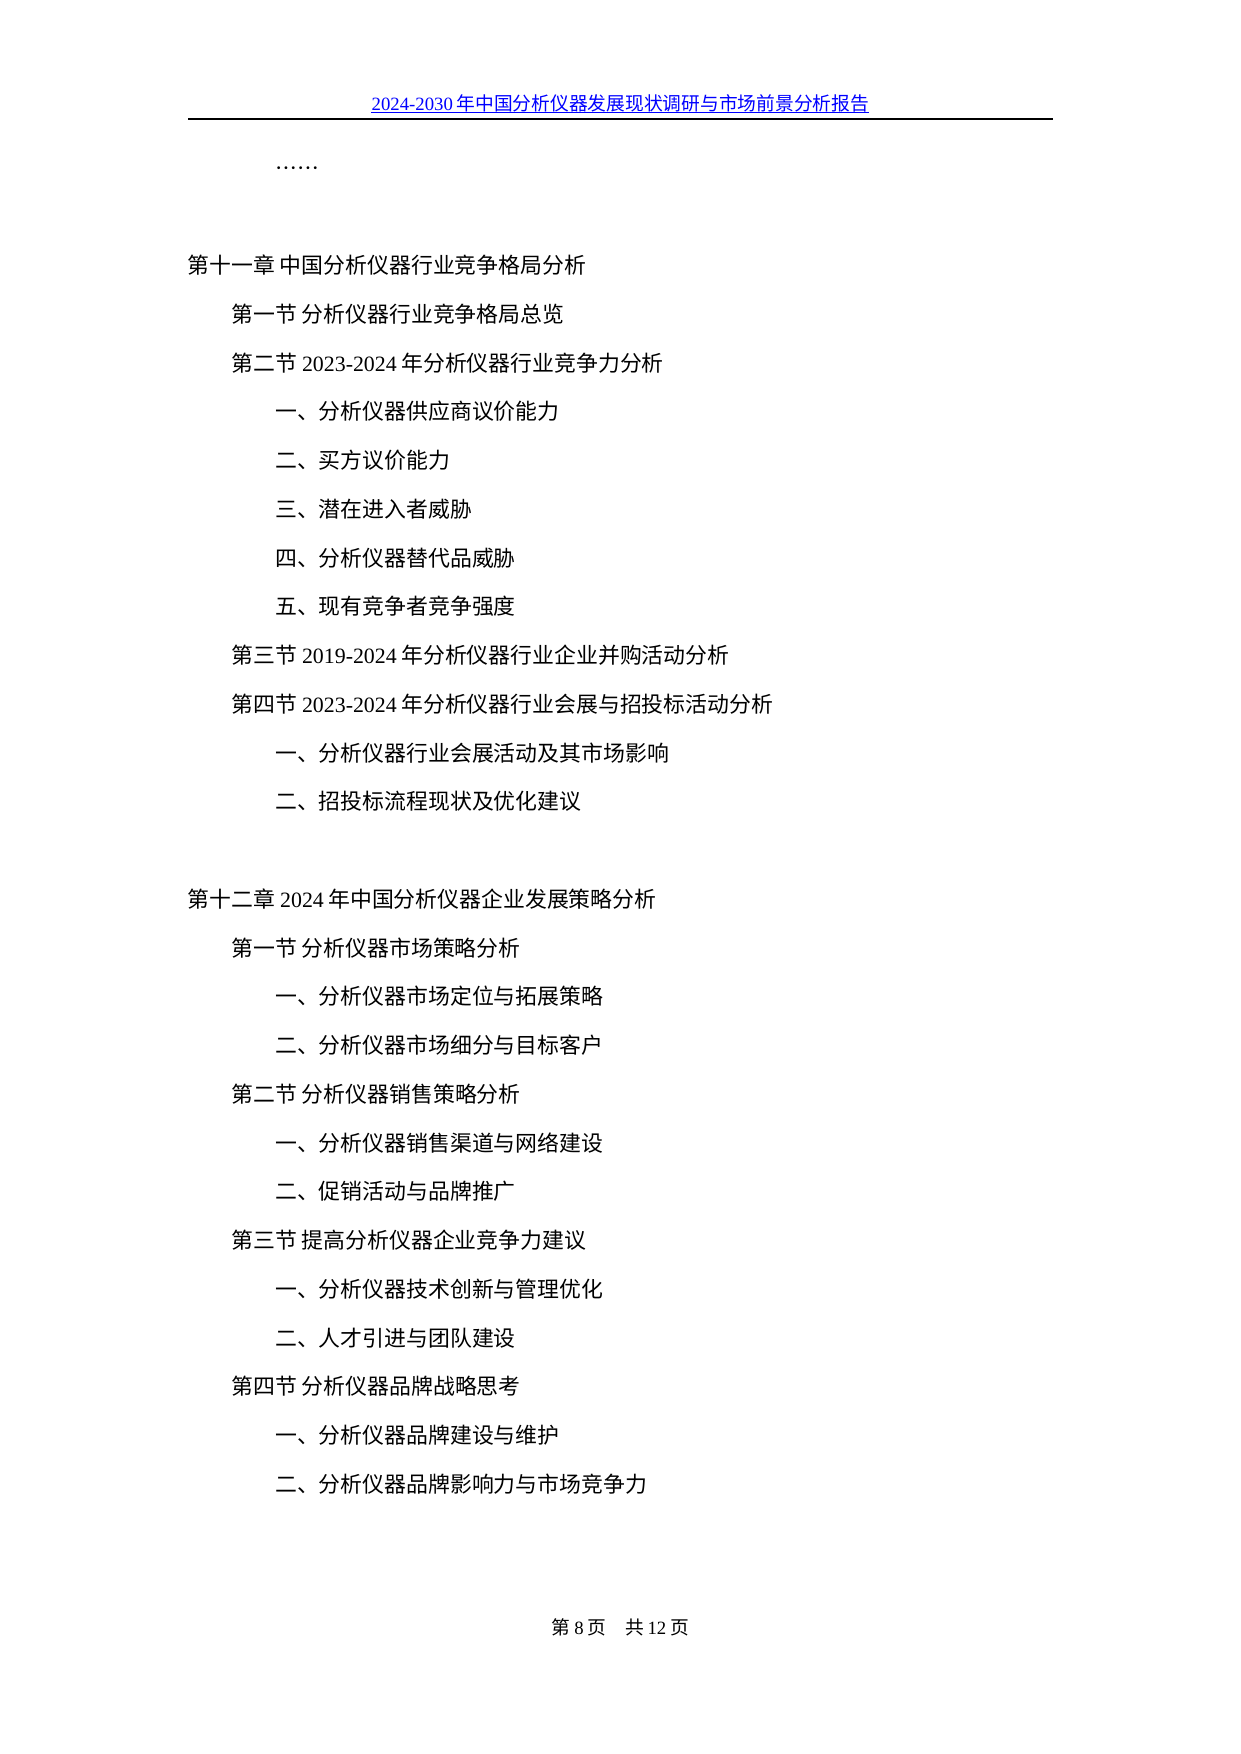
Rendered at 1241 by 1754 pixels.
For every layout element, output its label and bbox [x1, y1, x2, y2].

text [187, 150, 1053, 1499]
